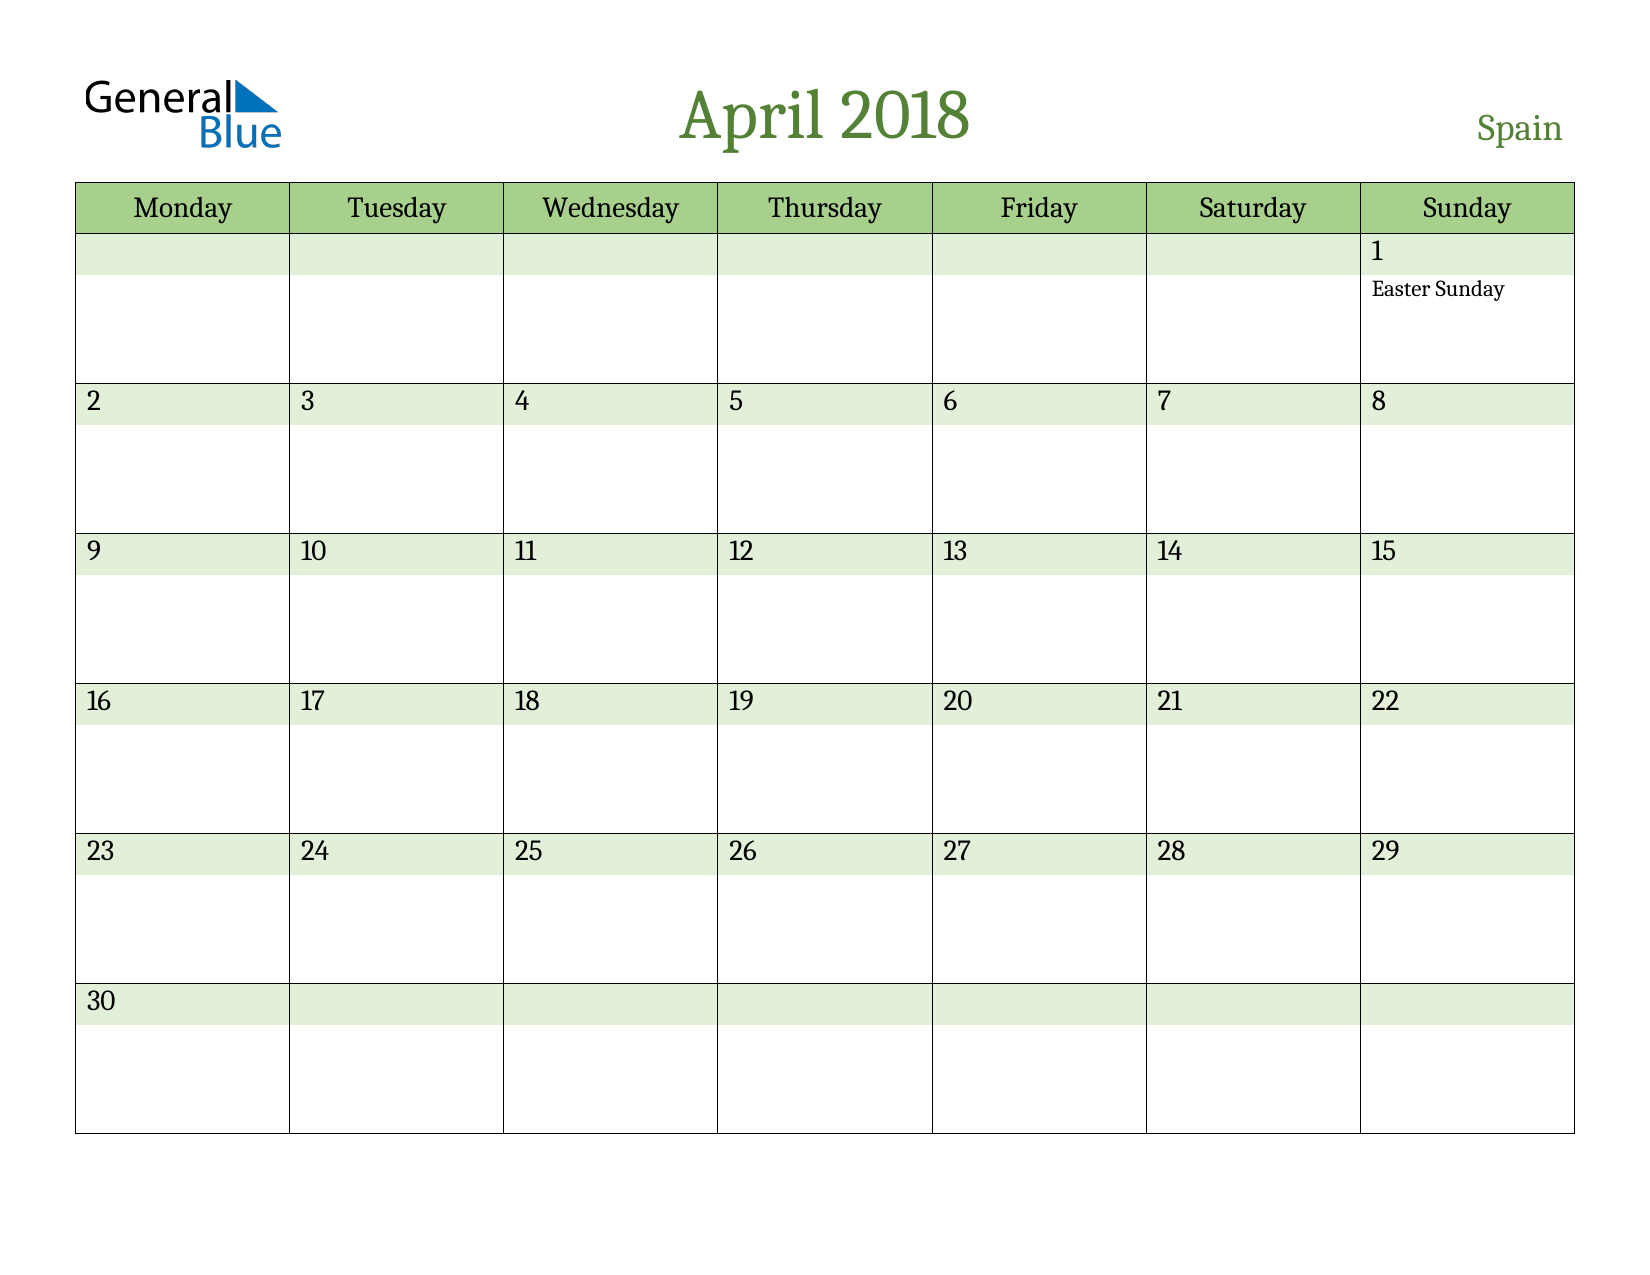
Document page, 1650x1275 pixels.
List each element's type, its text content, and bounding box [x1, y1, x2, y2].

table_cell [718, 725, 932, 833]
table_cell [718, 984, 932, 1025]
table_cell [1147, 725, 1360, 833]
table_cell [1361, 875, 1574, 983]
table_cell 1 [1361, 234, 1574, 275]
table_cell 20 [933, 684, 1146, 725]
table_cell [504, 1025, 717, 1133]
table_cell [504, 984, 717, 1025]
table_cell [1147, 575, 1360, 683]
table_cell 9 [76, 534, 289, 575]
table_cell 10 [290, 534, 503, 575]
table_cell Sunday [1361, 183, 1574, 233]
table_cell 24 [290, 834, 503, 875]
table_cell 29 [1361, 834, 1574, 875]
table_cell 11 [504, 534, 717, 575]
table_cell 17 [290, 684, 503, 725]
table_cell [1361, 725, 1574, 833]
table_cell [504, 575, 717, 683]
table_cell [1147, 875, 1360, 983]
table_cell [933, 575, 1146, 683]
table_cell 28 [1147, 834, 1360, 875]
table_cell [718, 275, 932, 383]
table_cell 12 [718, 534, 932, 575]
table_cell [504, 875, 717, 983]
table_cell Monday [76, 183, 289, 233]
table_cell 27 [933, 834, 1146, 875]
table_cell [290, 984, 503, 1025]
table_cell [76, 425, 289, 533]
table_cell [76, 1025, 289, 1133]
table_cell [718, 875, 932, 983]
table_cell [290, 725, 503, 833]
table_cell [933, 425, 1146, 533]
table_cell 25 [504, 834, 717, 875]
table_cell 7 [1147, 384, 1360, 425]
table_cell [1147, 984, 1360, 1025]
table_cell [290, 575, 503, 683]
table_cell Easter Sunday [1361, 275, 1574, 383]
table_cell [290, 234, 503, 275]
table_cell [290, 425, 503, 533]
table_cell [76, 275, 289, 383]
table_cell [933, 725, 1146, 833]
table_cell [933, 875, 1146, 983]
table_cell [290, 875, 503, 983]
table_cell 21 [1147, 684, 1360, 725]
table_cell [718, 1025, 932, 1133]
table_cell [1361, 984, 1574, 1025]
table_cell [718, 234, 932, 275]
table_cell 3 [290, 384, 503, 425]
table_cell 13 [933, 534, 1146, 575]
table_header Spain [1146, 75, 1574, 182]
table_cell [1361, 425, 1574, 533]
table_cell [504, 725, 717, 833]
table_cell [290, 275, 503, 383]
table_cell 30 [76, 984, 289, 1025]
table_cell [76, 575, 289, 683]
table_cell 23 [76, 834, 289, 875]
table_cell [290, 1025, 503, 1133]
table_header [76, 75, 503, 182]
table_cell 19 [718, 684, 932, 725]
table_cell 18 [504, 684, 717, 725]
table_cell Wednesday [504, 183, 717, 233]
table_cell 22 [1361, 684, 1574, 725]
table_cell [718, 575, 932, 683]
table_cell 26 [718, 834, 932, 875]
table_cell 15 [1361, 534, 1574, 575]
table_cell [933, 275, 1146, 383]
table_cell [1361, 1025, 1574, 1133]
table_cell [504, 425, 717, 533]
table_cell Friday [933, 183, 1146, 233]
table_cell 16 [76, 684, 289, 725]
table_cell Thursday [718, 183, 932, 233]
table_cell Tuesday [290, 183, 503, 233]
table_cell [76, 875, 289, 983]
table_cell Saturday [1147, 183, 1360, 233]
table_cell [1361, 575, 1574, 683]
table_cell [1147, 275, 1360, 383]
table_cell [1147, 234, 1360, 275]
table_cell 2 [76, 384, 289, 425]
table_cell 14 [1147, 534, 1360, 575]
table_header April 2018 [504, 75, 1146, 182]
table_cell 5 [718, 384, 932, 425]
table_cell [504, 275, 717, 383]
table_cell [933, 1025, 1146, 1133]
table_cell [504, 234, 717, 275]
table_cell 8 [1361, 384, 1574, 425]
table_cell 4 [504, 384, 717, 425]
table_cell [76, 234, 289, 275]
table_cell [718, 425, 932, 533]
table_cell 6 [933, 384, 1146, 425]
table_cell [76, 725, 289, 833]
table_cell [1147, 1025, 1360, 1133]
table_cell [933, 234, 1146, 275]
table_cell [933, 984, 1146, 1025]
picture [86, 80, 281, 148]
table_cell [1147, 425, 1360, 533]
